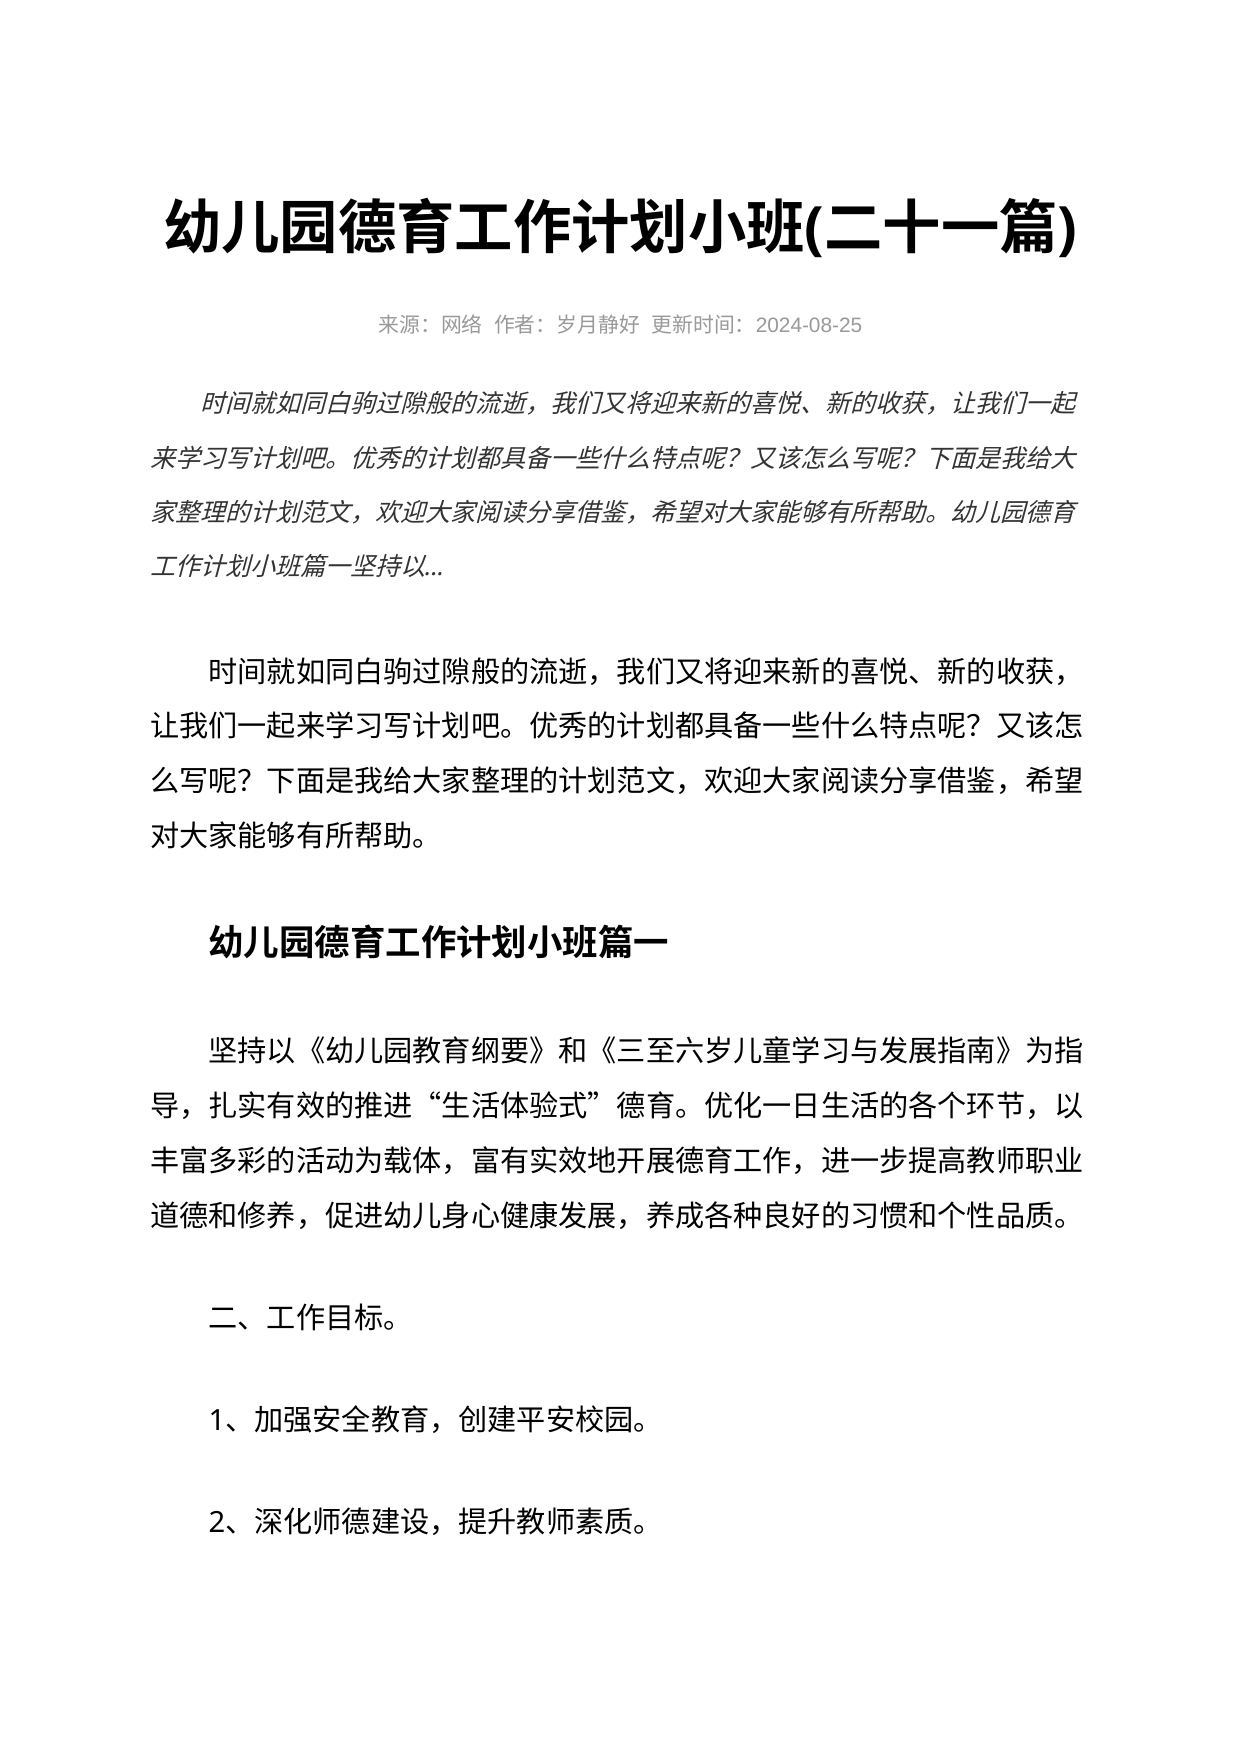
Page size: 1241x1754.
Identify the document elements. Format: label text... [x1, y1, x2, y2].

text 时间就如同白驹过隙般的流逝，我们又将迎来新的喜悦、新的收获，让我们一起来学习写计划吧。优秀的计划都具备一些什么特点呢？又该怎么写呢？下面是我给大家整理的计划范文，欢迎大家阅读分享借鉴，希望对大家能够有所帮助。幼儿园德育工作计划小班篇一坚持以... [150, 384, 1090, 583]
text 来源：网络 作者：岁月静好 更新时间：2024-08-25 [150, 313, 1090, 337]
text 时间就如同白驹过隙般的流逝，我们又将迎来新的喜悦、新的收获，让我们一起来学习写计划吧。优秀的计划都具备一些什么特点呢？又该怎么写呢？下面是我给大家整理的计划范文，欢迎大家阅读分享借鉴，希望对大家能够有所帮助。 [150, 648, 1090, 855]
text 幼儿园德育工作计划小班篇一 [150, 914, 1090, 966]
subtitle 幼儿园德育工作计划小班(二十一篇) [150, 181, 1090, 266]
text 二、工作目标。 [150, 1294, 1090, 1337]
text 2、深化师德建设，提升教师素质。 [150, 1498, 1090, 1541]
text 1、加强安全教育，创建平安校园。 [150, 1396, 1090, 1439]
text 坚持以《幼儿园教育纲要》和《三至六岁儿童学习与发展指南》为指导，扎实有效的推进“生活体验式”德育。优化一日生活的各个环节，以丰富多彩的活动为载体，富有实效地开展德育工作，进一步提高教师职业道德和修养，促进幼儿身心健康发展，养成各种良好的习惯和个性品质。 [150, 1028, 1090, 1235]
